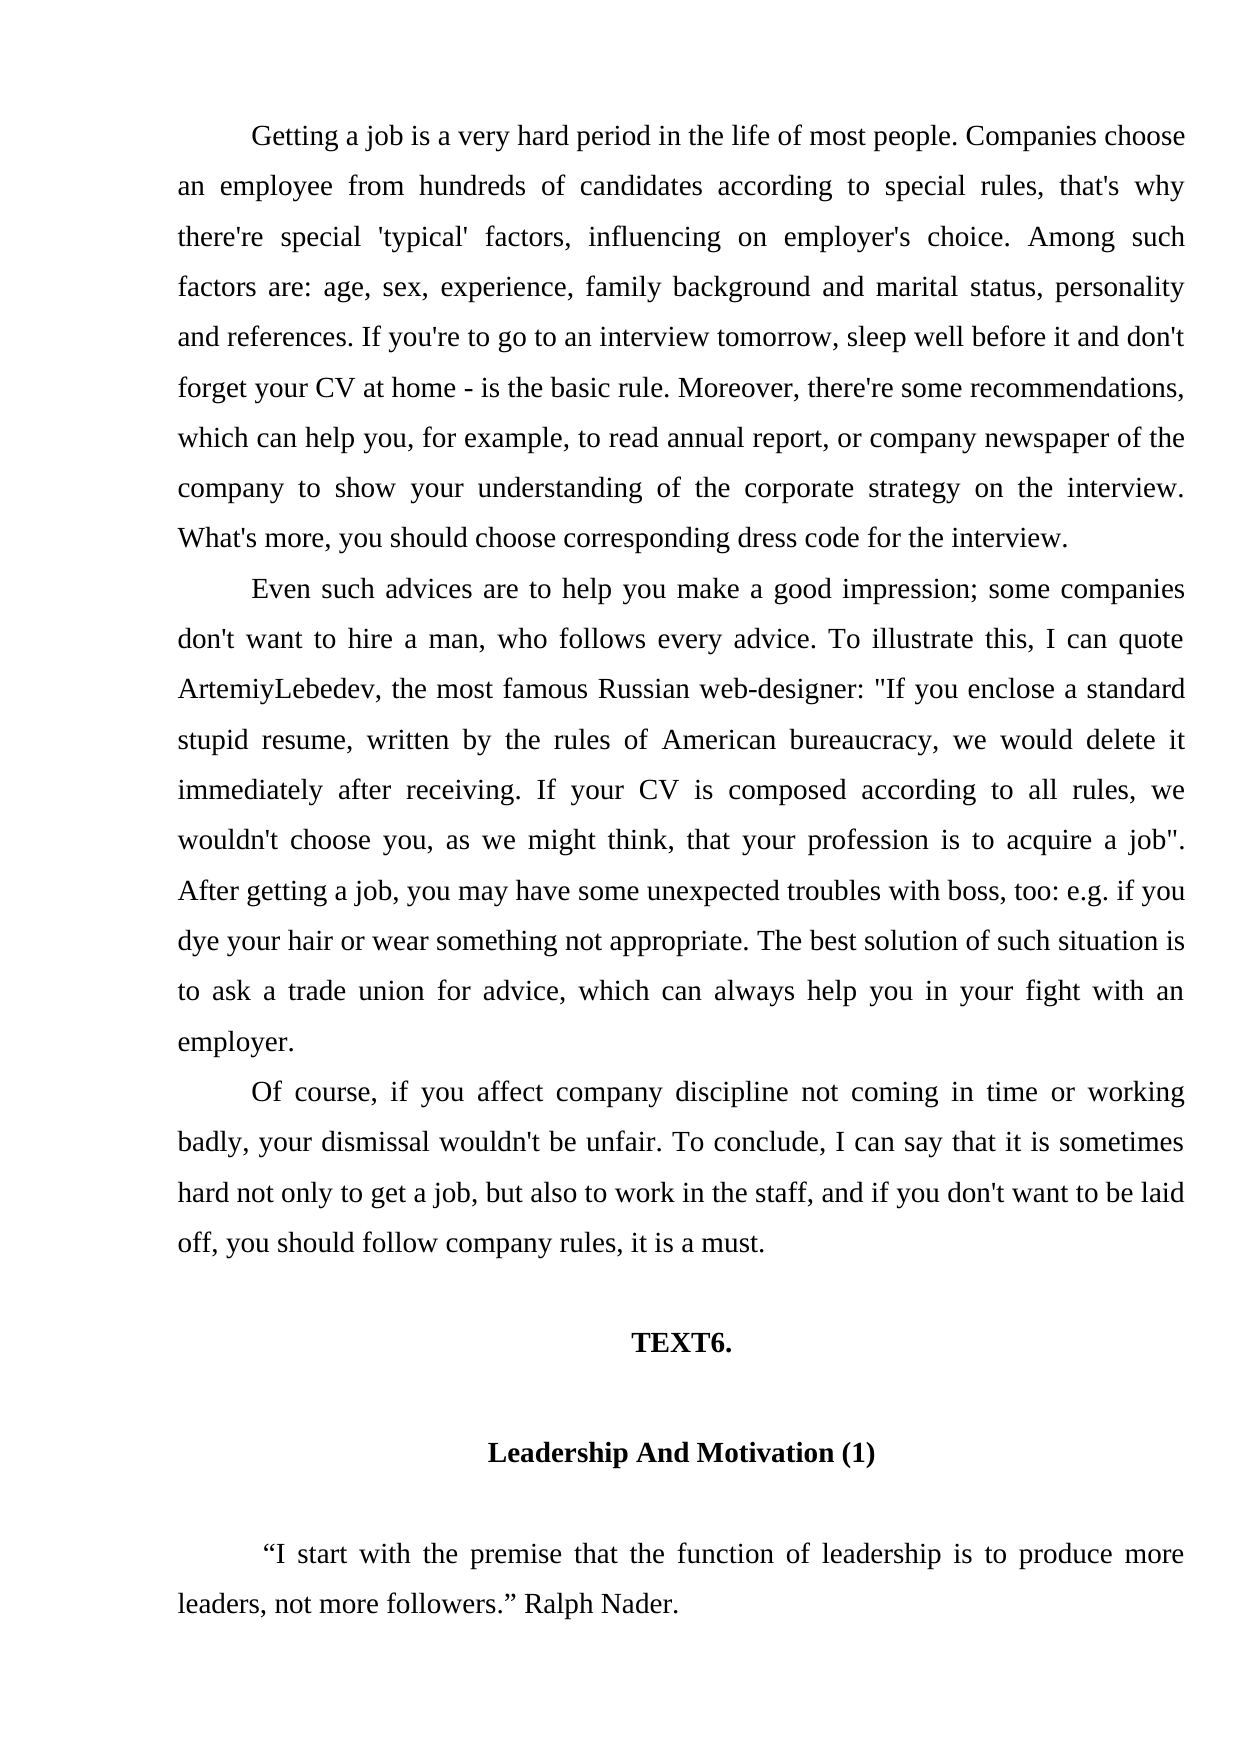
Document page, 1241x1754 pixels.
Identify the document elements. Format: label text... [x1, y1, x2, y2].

text Of course, if you affect company discipline not coming in time or working badly, your dismissal wouldn't be unfair. To conclude, I can say that it is sometimes hard not only to get a job, but also to work in the staff, and if you don't want to be laid off, you should follow company rules, it is a must. [177, 1074, 1186, 1258]
text TEXT6. [177, 1326, 1186, 1359]
text Even such advices are to help you make a good impression; some companies don't want to hire a man, who follows every advice. To illustrate this, I can quote ArtemiyLebedev, the most famous Russian web-designer: "If you enclose a standard stupid resume, written by the rules of American bureaucracy, we would delete it immediately after receiving. If your CV is composed according to all rules, we wouldn't choose you, as we might think, that your profession is to acquire a job". After getting a job, you may have some unexpected troubles with boss, too: e.g. if you dye your hair or wear something not appropriate. The best solution of such situation is to ask a trade union for advice, which can always help you in your fight with an employer. [177, 571, 1186, 1057]
text Getting a job is a very hard period in the life of most people. Companies choose an employee from hundreds of candidates according to special rules, that's why there're special 'typical' factors, influencing on employer's choice. Among such factors are: age, sex, experience, family background and marital status, personality and references. If you're to go to an interview tomorrow, sleep well before it and don't forget your CV at home - is the basic rule. Moreover, there're some recommendations, which can help you, for example, to read annual report, or company newspaper of the company to show your understanding of the corporate strategy on the interview. What's more, you should choose corresponding dress code for the interview. [177, 118, 1186, 554]
text “I start with the premise that the function of leadership is to produce more leaders, not more followers.” Ralph Nader. [177, 1536, 1186, 1620]
text Leadership And Motivation (1) [177, 1435, 1186, 1469]
